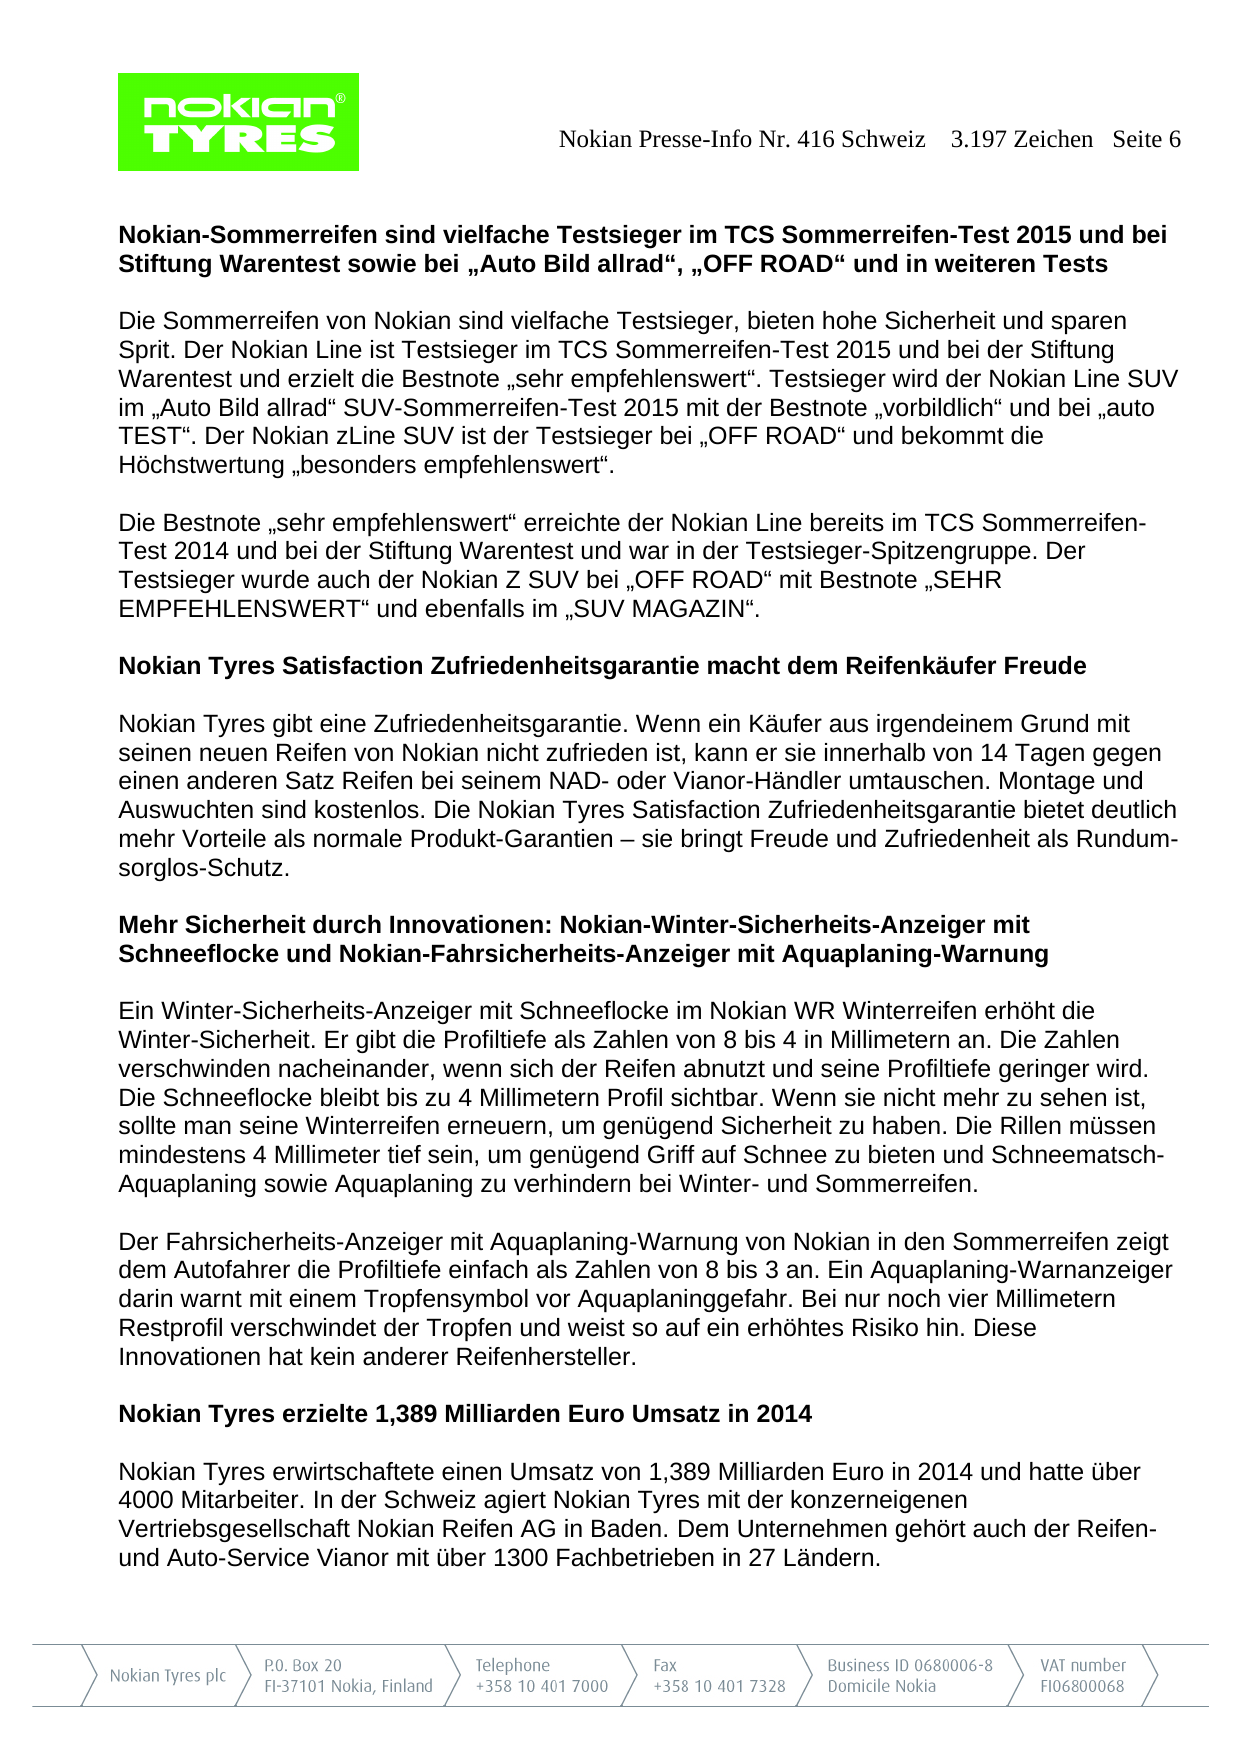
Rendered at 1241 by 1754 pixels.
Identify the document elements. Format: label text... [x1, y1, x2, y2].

text Mehr Sicherheit durch Innovationen: Nokian-Winter-Sicherheits-Anzeiger mit Schneeflocke und Nokian-Fahrsicherheits-Anzeiger mit Aquaplaning-Warnung [118, 910, 1181, 968]
picture [32, 1643, 1209, 1709]
text Der Fahrsicherheits-Anzeiger mit Aquaplaning-Warnung von Nokian in den Sommerreifen zeigt dem Autofahrer die Profiltiefe einfach als Zahlen von 8 bis 3 an. Ein Aquaplaning-Warnanzeiger darin warnt mit einem Tropfensymbol vor Aquaplaninggefahr. Bei nur noch vier Millimetern Restprofil verschwindet der Tropfen und weist so auf ein erhöhtes Risiko hin. Diese Innovationen hat kein anderer Reifenhersteller. [118, 1226, 1181, 1370]
text Die Bestnote „sehr empfehlenswert“ erreichte der Nokian Line bereits im TCS Sommerreifen-Test 2014 und bei der Stiftung Warentest und war in der Testsieger-Spitzengruppe. Der Testsieger wurde auch der Nokian Z SUV bei „OFF ROAD“ mit Bestnote „SEHR EMPFEHLENSWERT“ und ebenfalls im „SUV MAGAZIN“. [118, 508, 1181, 623]
text Nokian Tyres gibt eine Zufriedenheitsgarantie. Wenn ein Käufer aus irgendeinem Grund mit seinen neuen Reifen von Nokian nicht zufrieden ist, kann er sie innerhalb von 14 Tagen gegen einen anderen Satz Reifen bei seinem NAD- oder Vianor-Händler umtauschen. Montage und Auswuchten sind kostenlos. Die Nokian Tyres Satisfaction Zufriedenheitsgarantie bietet deutlich mehr Vorteile als normale Produkt-Garantien – sie bringt Freude und Zufriedenheit als Rundum-sorglos-Schutz. [118, 709, 1181, 881]
text Ein Winter-Sicherheits-Anzeiger mit Schneeflocke im Nokian WR Winterreifen erhöht die Winter-Sicherheit. Er gibt die Profiltiefe als Zahlen von 8 bis 4 in Millimetern an. Die Zahlen verschwinden nacheinander, wenn sich der Reifen abnutzt und seine Profiltiefe geringer wird. Die Schneeflocke bleibt bis zu 4 Millimetern Profil sichtbar. Wenn sie nicht mehr zu sehen ist, sollte man seine Winterreifen erneuern, um genügend Sicherheit zu haben. Die Rillen müssen mindestens 4 Millimeter tief sein, um genügend Griff auf Schnee zu bieten und Schneematsch-Aquaplaning sowie Aquaplaning zu verhindern bei Winter- und Sommerreifen. [118, 996, 1181, 1198]
text Nokian Tyres erzielte 1,389 Milliarden Euro Umsatz in 2014 [118, 1399, 1181, 1428]
text Nokian Tyres erwirtschaftete einen Umsatz von 1,389 Milliarden Euro in 2014 und hatte über 4000 Mitarbeiter. In der Schweiz agiert Nokian Tyres mit der konzerneigenen Vertriebsgesellschaft Nokian Reifen AG in Baden. Dem Unternehmen gehört auch der Reifen- und Auto-Service Vianor mit über 1300 Fachbetrieben in 27 Ländern. [118, 1456, 1181, 1571]
text Nokian Tyres Satisfaction Zufriedenheitsgarantie macht dem Reifenkäufer Freude [118, 651, 1181, 680]
text Nokian-Sommerreifen sind vielfache Testsieger im TCS Sommerreifen-Test 2015 und bei Stiftung Warentest sowie bei „Auto Bild allrad“, „OFF ROAD“ und in weiteren Tests [118, 220, 1181, 278]
picture [118, 73, 359, 171]
text Die Sommerreifen von Nokian sind vielfache Testsieger, bieten hohe Sicherheit und sparen Sprit. Der Nokian Line ist Testsieger im TCS Sommerreifen-Test 2015 und bei der Stiftung Warentest und erzielt die Bestnote „sehr empfehlenswert“. Testsieger wird der Nokian Line SUV im „Auto Bild allrad“ SUV-Sommerreifen-Test 2015 mit der Bestnote „vorbildlich“ und bei „auto TEST“. Der Nokian zLine SUV ist der Testsieger bei „OFF ROAD“ und bekommt die Höchstwertung „besonders empfehlenswert“. [118, 306, 1181, 479]
